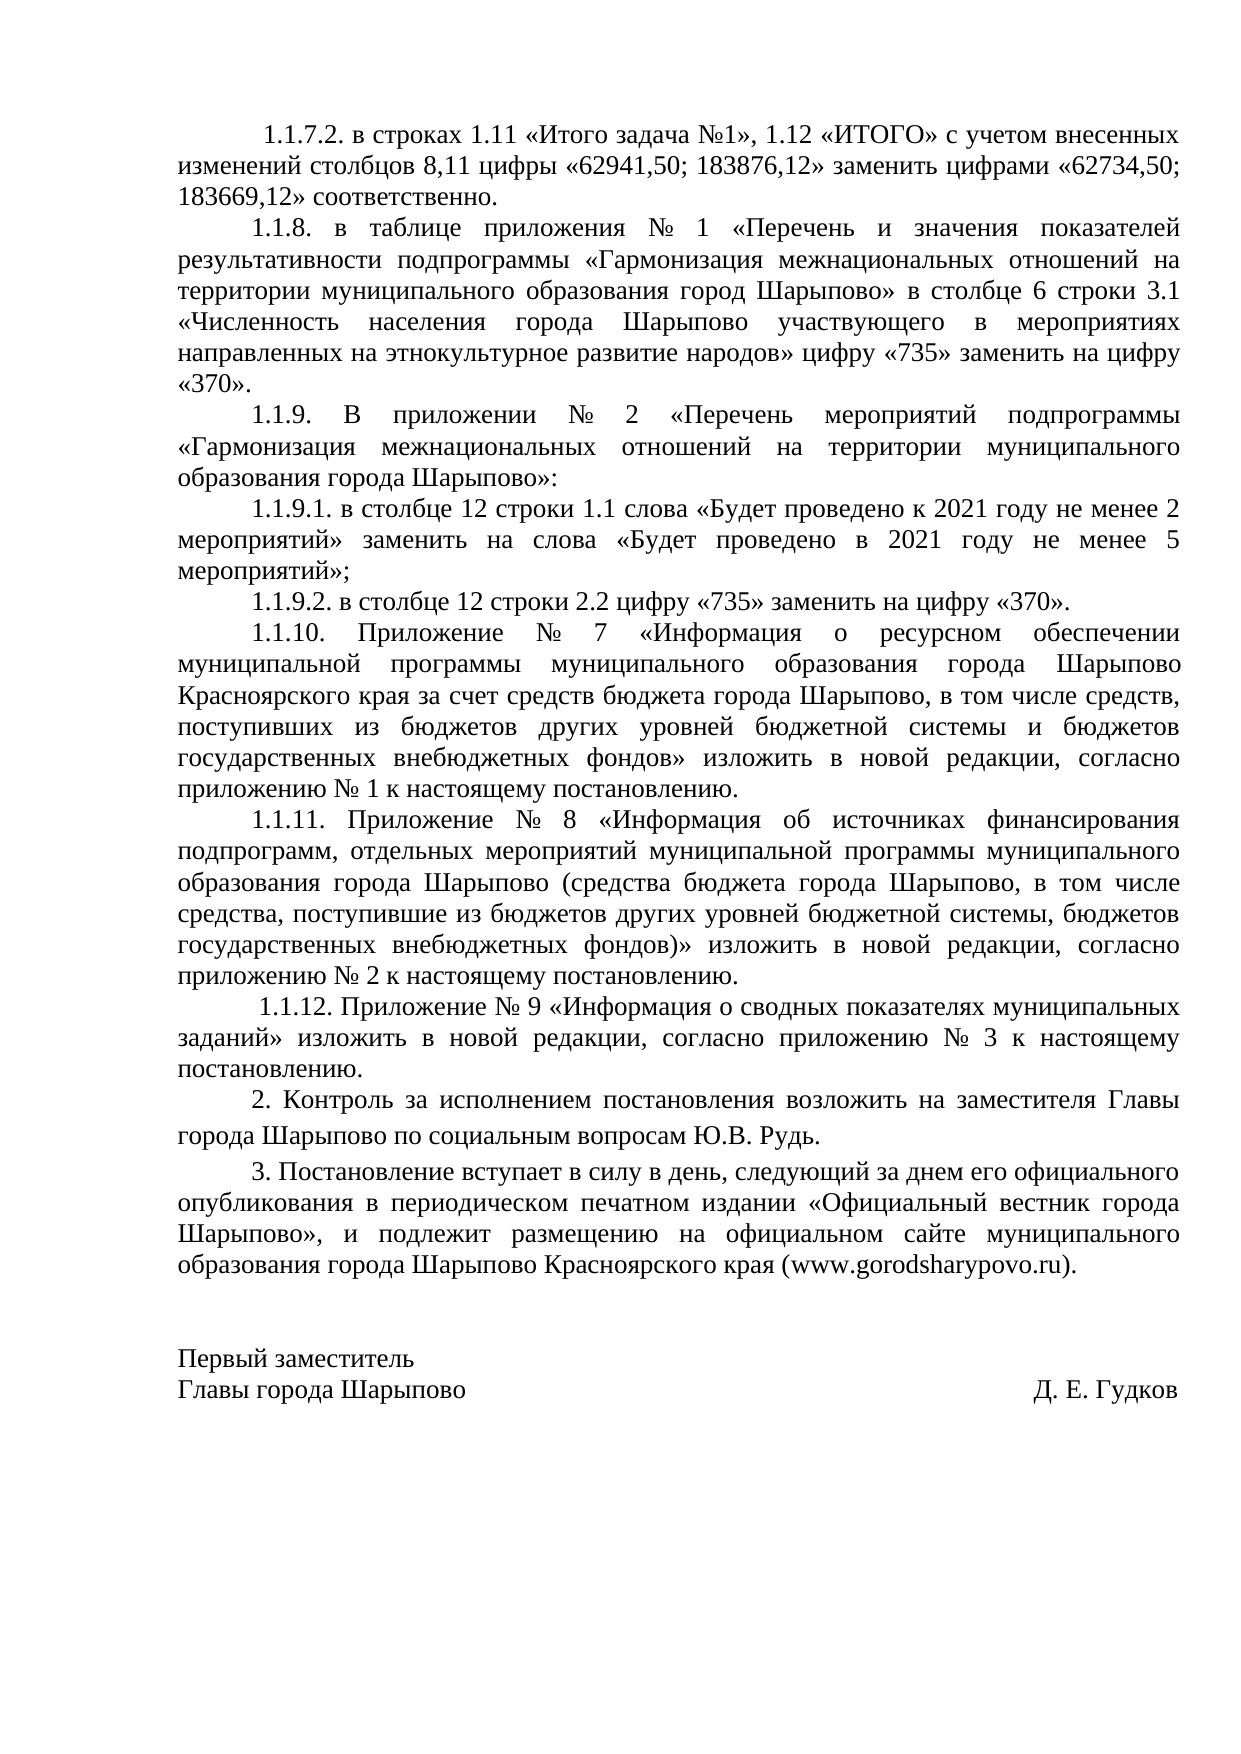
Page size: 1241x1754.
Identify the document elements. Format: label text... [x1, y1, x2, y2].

text 1.1.9.2. в столбце 12 строки 2.2 цифру «735» заменить на цифру «370». [177, 585, 1181, 616]
text Первый заместитель [177, 1342, 1181, 1373]
text 1.1.7.2. в строках 1.11 «Итого задача №1», 1.12 «ИТОГО» с учетом внесенных изменений столбцов 8,11 цифры «62941,50; 183876,12» заменить цифрами «62734,50; 183669,12» соответственно. [177, 118, 1181, 212]
text 1.1.9. В приложении № 2 «Перечень мероприятий подпрограммы «Гармонизация межнациональных отношений на территории муниципального образования города Шарыпово»: [177, 398, 1181, 492]
text 1.1.8. в таблице приложения № 1 «Перечень и значения показателей результативности подпрограммы «Гармонизация межнациональных отношений на территории муниципального образования город Шарыпово» в столбце 6 строки 3.1 «Численность населения города Шарыпово участвующего в мероприятиях направленных на этнокультурное развитие народов» цифру «735» заменить на цифру «370». [177, 212, 1181, 398]
text 3. Постановление вступает в силу в день, следующий за днем его официального опубликования в периодическом печатном издании «Официальный вестник города Шарыпово», и подлежит размещению на официальном сайте муниципального образования города Шарыпово Красноярского края (www.gorodsharypovo.ru). [177, 1155, 1181, 1280]
text 1.1.12. Приложение № 9 «Информация о сводных показателях муниципальных заданий» изложить в новой редакции, согласно приложению № 3 к настоящему постановлению. [177, 990, 1181, 1084]
text 1.1.11. Приложение № 8 «Информация об источниках финансирования подпрограмм, отдельных мероприятий муниципальной программы муниципального образования города Шарыпово (средства бюджета города Шарыпово, в том числе средства, поступившие из бюджетов других уровней бюджетной системы, бюджетов государственных внебюджетных фондов)» изложить в новой редакции, согласно приложению № 2 к настоящему постановлению. [177, 803, 1181, 990]
text Главы города Шарыпово Д. Е. Гудков [177, 1373, 1181, 1404]
text 1.1.10. Приложение № 7 «Информация о ресурсном обеспечении муниципальной программы муниципального образования города Шарыпово Красноярского края за счет средств бюджета города Шарыпово, в том числе средств, поступивших из бюджетов других уровней бюджетной системы и бюджетов государственных внебюджетных фондов» изложить в новой редакции, согласно приложению № 1 к настоящему постановлению. [177, 616, 1181, 803]
list 2. Контроль за исполнением постановления возложить на заместителя Главы города Шарыпово по социальным вопросам Ю.В. Рудь. [177, 1084, 1181, 1151]
text 1.1.9.1. в столбце 12 строки 1.1 слова «Будет проведено к 2021 году не менее 2 мероприятий» заменить на слова «Будет проведено в 2021 году не менее 5 мероприятий»; [177, 492, 1181, 585]
